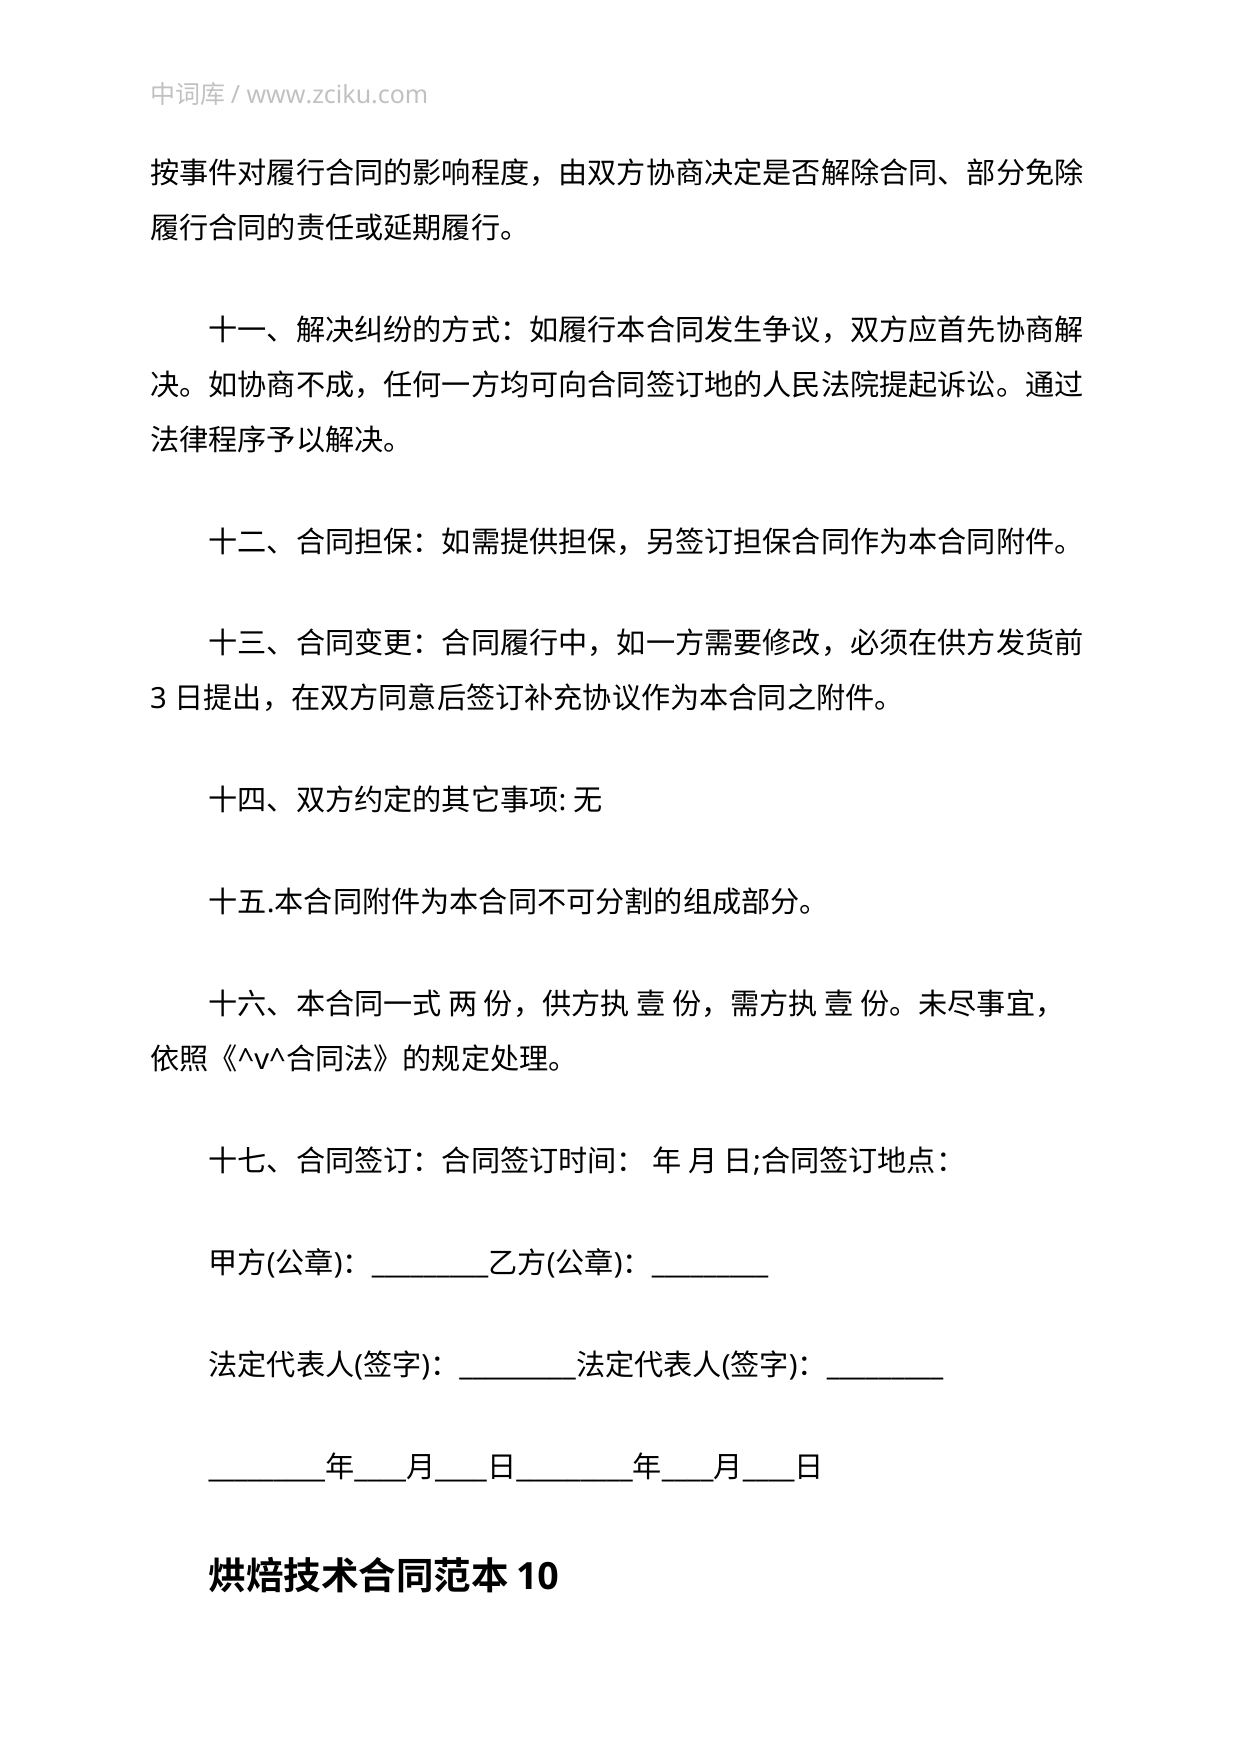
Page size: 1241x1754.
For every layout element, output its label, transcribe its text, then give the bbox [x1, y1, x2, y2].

text 十五.本合同附件为本合同不可分割的组成部分。 [150, 879, 1090, 921]
text 甲方(公章)：_________乙方(公章)：_________ [150, 1240, 1090, 1282]
text _________年____月____日_________年____月____日 [150, 1444, 1090, 1486]
text 十四、双方约定的其它事项: 无 [150, 777, 1090, 819]
text 法定代表人(签字)：_________法定代表人(签字)：_________ [150, 1342, 1090, 1384]
text 十六、本合同一式 两 份，供方执 壹 份，需方执 壹 份。未尽事宜，依照《^v^合同法》的规定处理。 [150, 981, 1090, 1078]
text 十三、合同变更：合同履行中，如一方需要修改，必须在供方发货前 3 日提出，在双方同意后签订补充协议作为本合同之附件。 [150, 620, 1090, 717]
text 十一、解决纠纷的方式：如履行本合同发生争议，双方应首先协商解决。如协商不成，任何一方均可向合同签订地的人民法院提起诉讼。通过法律程序予以解决。 [150, 307, 1090, 459]
text 十七、合同签订：合同签订时间： 年 月 日;合同签订地点： [150, 1138, 1090, 1180]
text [150, 150, 1090, 247]
text 十二、合同担保：如需提供担保，另签订担保合同作为本合同附件。 [150, 518, 1090, 561]
text 烘焙技术合同范本10 [150, 1546, 1090, 1600]
